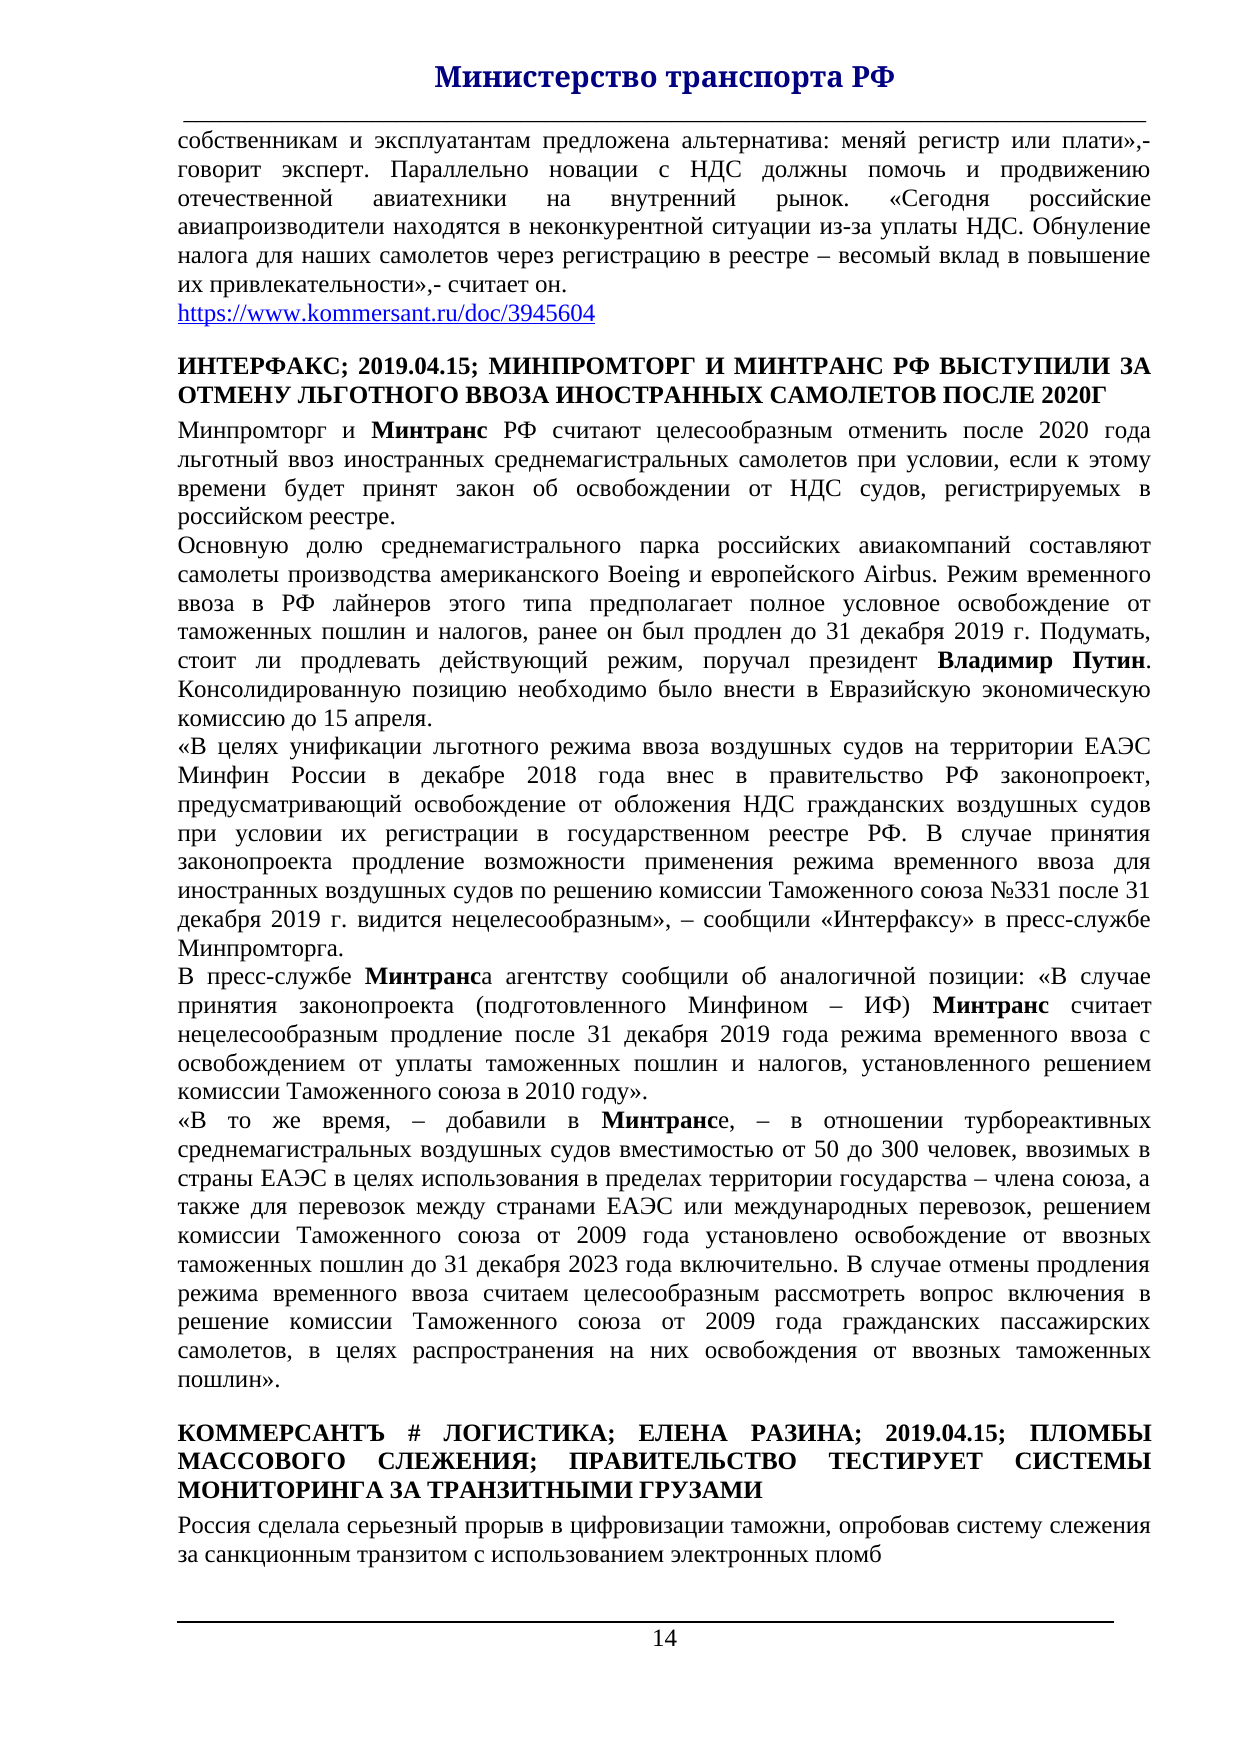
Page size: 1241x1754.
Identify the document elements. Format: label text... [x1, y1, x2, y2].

text Минпромторг и Минтранс РФ считают целесообразным отменить после 2020 года льготный ввоз иностранных среднемагистральных самолетов при условии, если к этому времени будет принят закон об освобождении от НДС судов, регистрируемых в российском реестре. [177, 415, 1152, 530]
text В пресс-службе Минтранса агентству сообщили об аналогичной позиции: «В случае принятия законопроекта (подготовленного Минфином – ИФ) Минтранс считает нецелесообразным продление после 31 декабря 2019 года режима временного ввоза с освобождением от уплаты таможенных пошлин и налогов, установленного решением комиссии Таможенного союза в 2010 году». [177, 961, 1152, 1105]
subtitle КОММЕРСАНТЪ # ЛОГИСТИКА; ЕЛЕНА РАЗИНА; 2019.04.15; ПЛОМБЫ МАССОВОГО СЛЕЖЕНИЯ; ПРАВИТЕЛЬСТВО ТЕСТИРУЕТ СИСТЕМЫ МОНИТОРИНГА ЗА ТРАНЗИТНЫМИ ГРУЗАМИ [177, 1418, 1152, 1504]
text «В то же время, – добавили в Минтрансе, – в отношении турбореактивных среднемагистральных воздушных судов вместимостью от 50 до 300 человек, ввозимых в страны ЕАЭС в целях использования в пределах территории государства – члена союза, а также для перевозок между странами ЕАЭС или международных перевозок, решением комиссии Таможенного союза от 2009 года установлено освобождение от ввозных таможенных пошлин до 31 декабря 2023 года включительно. В случае отмены продления режима временного ввоза считаем целесообразным рассмотреть вопрос включения в решение комиссии Таможенного союза от 2009 года гражданских пассажирских самолетов, в целях распространения на них освобождения от ввозных таможенных пошлин». [177, 1105, 1152, 1393]
text Россия сделала серьезный прорыв в цифровизации таможни, опробовав систему слежения за санкционным транзитом с использованием электронных пломб [177, 1510, 1152, 1568]
text «В целях унификации льготного режима ввоза воздушных судов на территории ЕАЭС Минфин России в декабре 2018 года внес в правительство РФ законопроект, предусматривающий освобождение от обложения НДС гражданских воздушных судов при условии их регистрации в государственном реестре РФ. В случае принятия законопроекта продление возможности применения режима временного ввоза для иностранных воздушных судов по решению комиссии Таможенного союза №331 после 31 декабря 2019 г. видится нецелесообразным», – сообщили «Интерфаксу» в пресс-службе Минпромторга. [177, 731, 1152, 961]
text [177, 125, 1152, 298]
text https://www.kommersant.ru/doc/3945604 [177, 298, 1152, 326]
subtitle ИНТЕРФАКС; 2019.04.15; МИНПРОМТОРГ И МИНТРАНС РФ ВЫСТУПИЛИ ЗА ОТМЕНУ ЛЬГОТНОГО ВВОЗА ИНОСТРАННЫХ САМОЛЕТОВ ПОСЛЕ 2020Г [177, 351, 1152, 409]
text Основную долю среднемагистрального парка российских авиакомпаний составляют самолеты производства американского Boeing и европейского Airbus. Режим временного ввоза в РФ лайнеров этого типа предполагает полное условное освобождение от таможенных пошлин и налогов, ранее он был продлен до 31 декабря 2019 г. Подумать, стоит ли продлевать действующий режим, поручал президент Владимир Путин. Консолидированную позицию необходимо было внести в Евразийскую экономическую комиссию до 15 апреля. [177, 530, 1152, 731]
